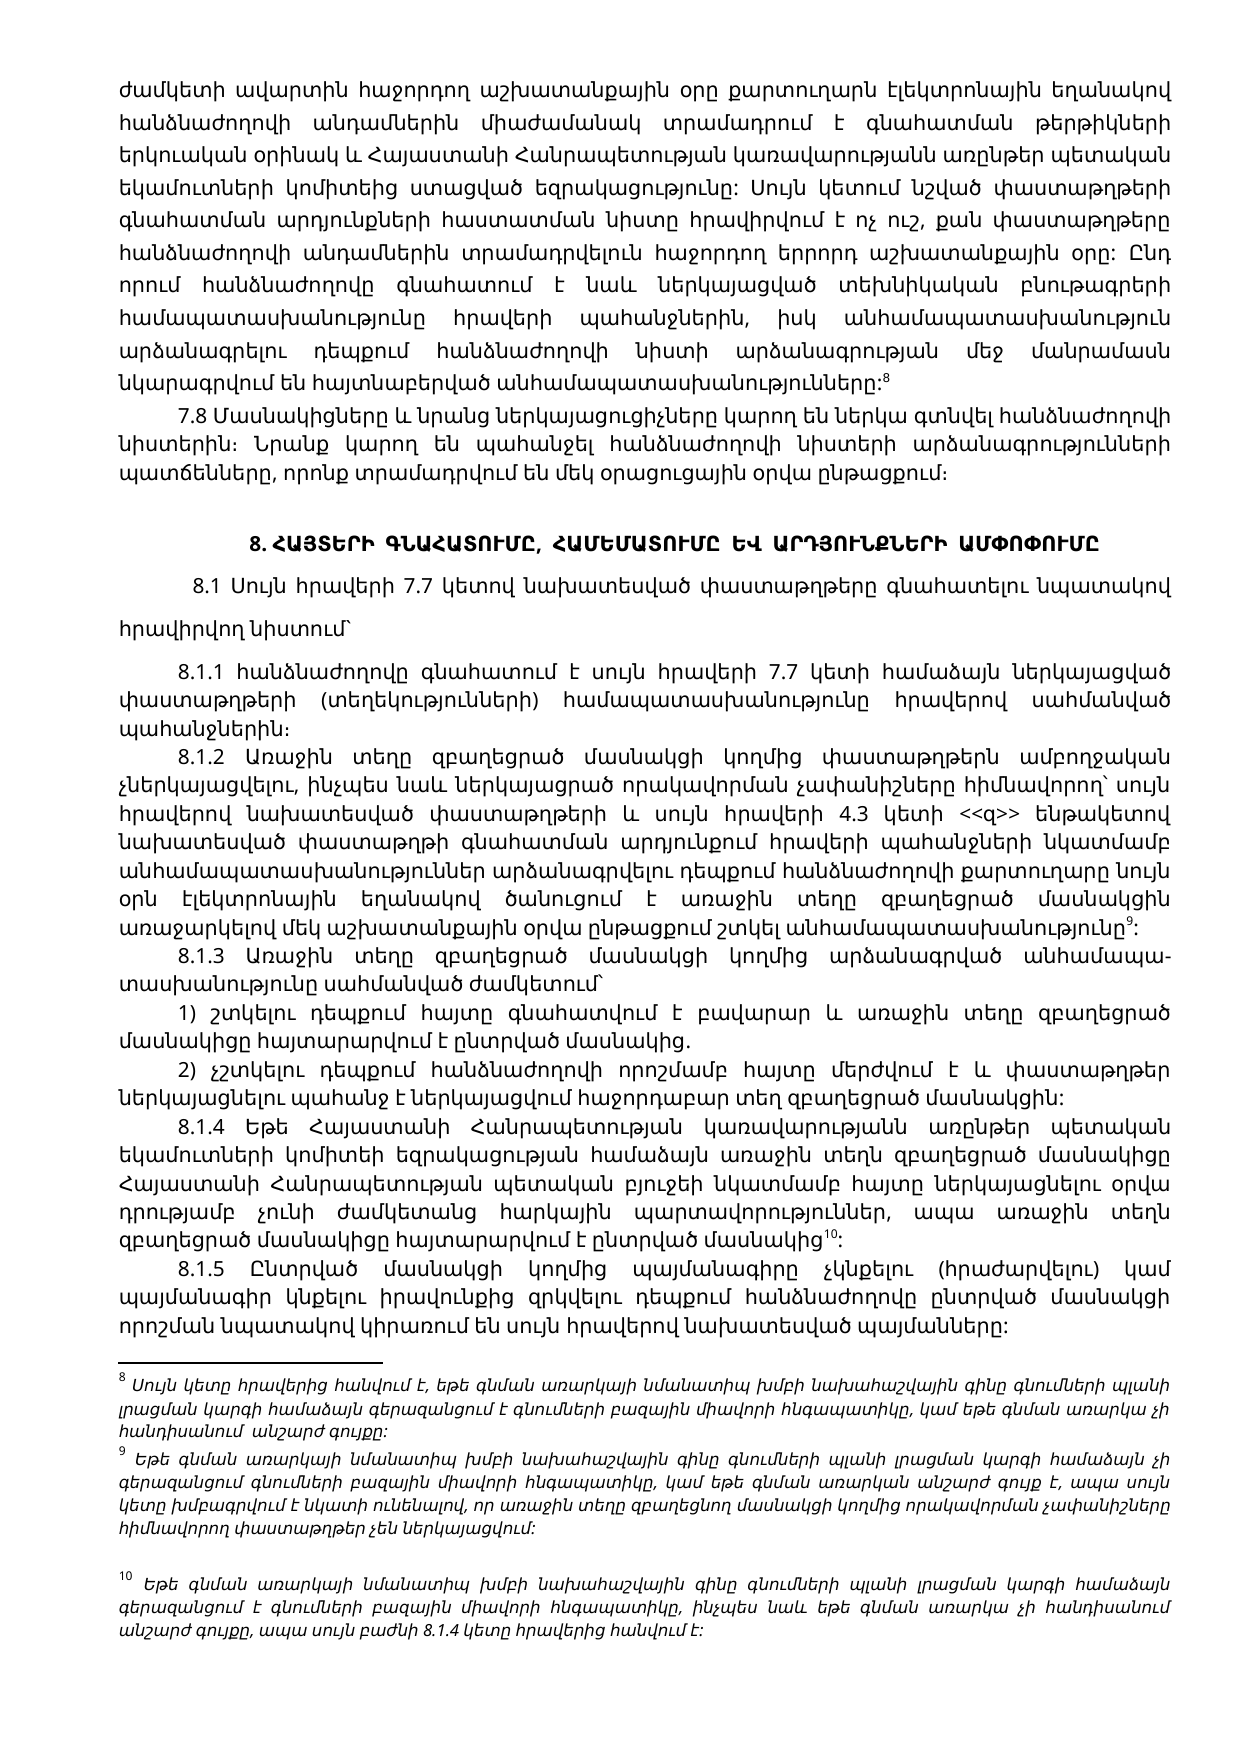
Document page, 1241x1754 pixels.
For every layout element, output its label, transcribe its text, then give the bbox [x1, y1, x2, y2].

text 8.1.2 Առաջին տեղը զբաղեցրած մասնակցի կողմից փաստաթղթերն ամբողջական չներկայացվելու, ինչպես նաև ներկայացրած որակավորման չափանիշները հիմնավորող՝ սույն հրավերով նախատեսված փաստաթղթերի և սույն հրավերի 4.3 կետի <<զ>> ենթակետով նախատեսված փաստաթղթի գնահատման արդյունքում հրավերի պահանջների նկատմամբ անհամապատասխանություններ արձանագրվելու դեպքում հանձնաժողովի քարտուղարը նույն օրն էլեկտրոնային եղանակով ծանուցում է առաջին տեղը զբաղեցրած մասնակցին առաջարկելով մեկ աշխատանքային օրվա ընթացքում շտկել անհամապատասխանությունը: [118, 742, 1171, 941]
text 8.1.1 հանձնաժողովը գնահատում է սույն հրավերի 7.7 կետի համաձայն ներկայացված փաստաթղթերի (տեղեկությունների) համապատասխանությունը հրավերով սահմանված պահանջներին։ [118, 657, 1171, 742]
text 2) չշտկելու դեպքում հանձնաժողովի որոշմամբ հայտը մերժվում է և փաստաթղթեր ներկայացնելու պահանջ է ներկայացվում հաջորդաբար տեղ զբաղեցրած մասնակցին: [118, 1055, 1171, 1112]
text 1) շտկելու դեպքում հայտը գնահատվում է բավարար և առաջին տեղը զբաղեցրած մասնակիցը հայտարարվում է ընտրված մասնակից. [118, 998, 1171, 1055]
text 8.1.5 Ընտրված մասնակցի կողմից պայմանագիրը չկնքելու (հրաժարվելու) կամ պայմանագիր կնքելու իրավունքից զրկվելու դեպքում հանձնաժողովը ընտրված մասնակցի որոշման նպատակով կիրառում են սույն հրավերով նախատեսված պայմանները: [118, 1254, 1171, 1339]
text 8.1.3 Առաջին տեղը զբաղեցրած մասնակցի կողմից արձանագրված անհամապատասխանությունը սահմանված ժամկետում՝ [118, 941, 1171, 998]
text 8.1 Սույն հրավերի 7.7 կետով նախատեսված փաստաթղթերը գնահատելու նպատակով հրավիրվող նիստում` [118, 572, 1171, 643]
text 8. ՀԱՅՏԵՐԻ ԳՆԱՀԱՏՈՒՄԸ, ՀԱՄԵՄԱՏՈՒՄԸ ԵՎ ԱՐԴՅՈՒՆՔՆԵՐԻ ԱՄՓՈՓՈՒՄԸ [118, 529, 1171, 557]
text 7.8 Մասնակիցները և նրանց ներկայացուցիչները կարող են ներկա գտնվել հանձնաժողովի նիստերին։ Նրանք կարող են պահանջել հանձնաժողովի նիստերի արձանագրությունների պատճենները, որոնք տրամադրվում են մեկ օրացուցային օրվա ընթացքում։ [118, 401, 1171, 486]
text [118, 75, 1171, 397]
text 8.1.4 Եթե Հայաստանի Հանրապետության կառավարությանն առընթեր պետական եկամուտների կոմիտեի եզրակացության համաձայն առաջին տեղն զբաղեցրած մասնակիցը Հայաստանի Հանրապետության պետական բյուջեի նկատմամբ հայտը ներկայացնելու օրվա դրությամբ չունի ժամկետանց հարկային պարտավորություններ, ապա առաջին տեղն զբաղեցրած մասնակիցը հայտարարվում է ընտրված մասնակից: [118, 1112, 1171, 1254]
